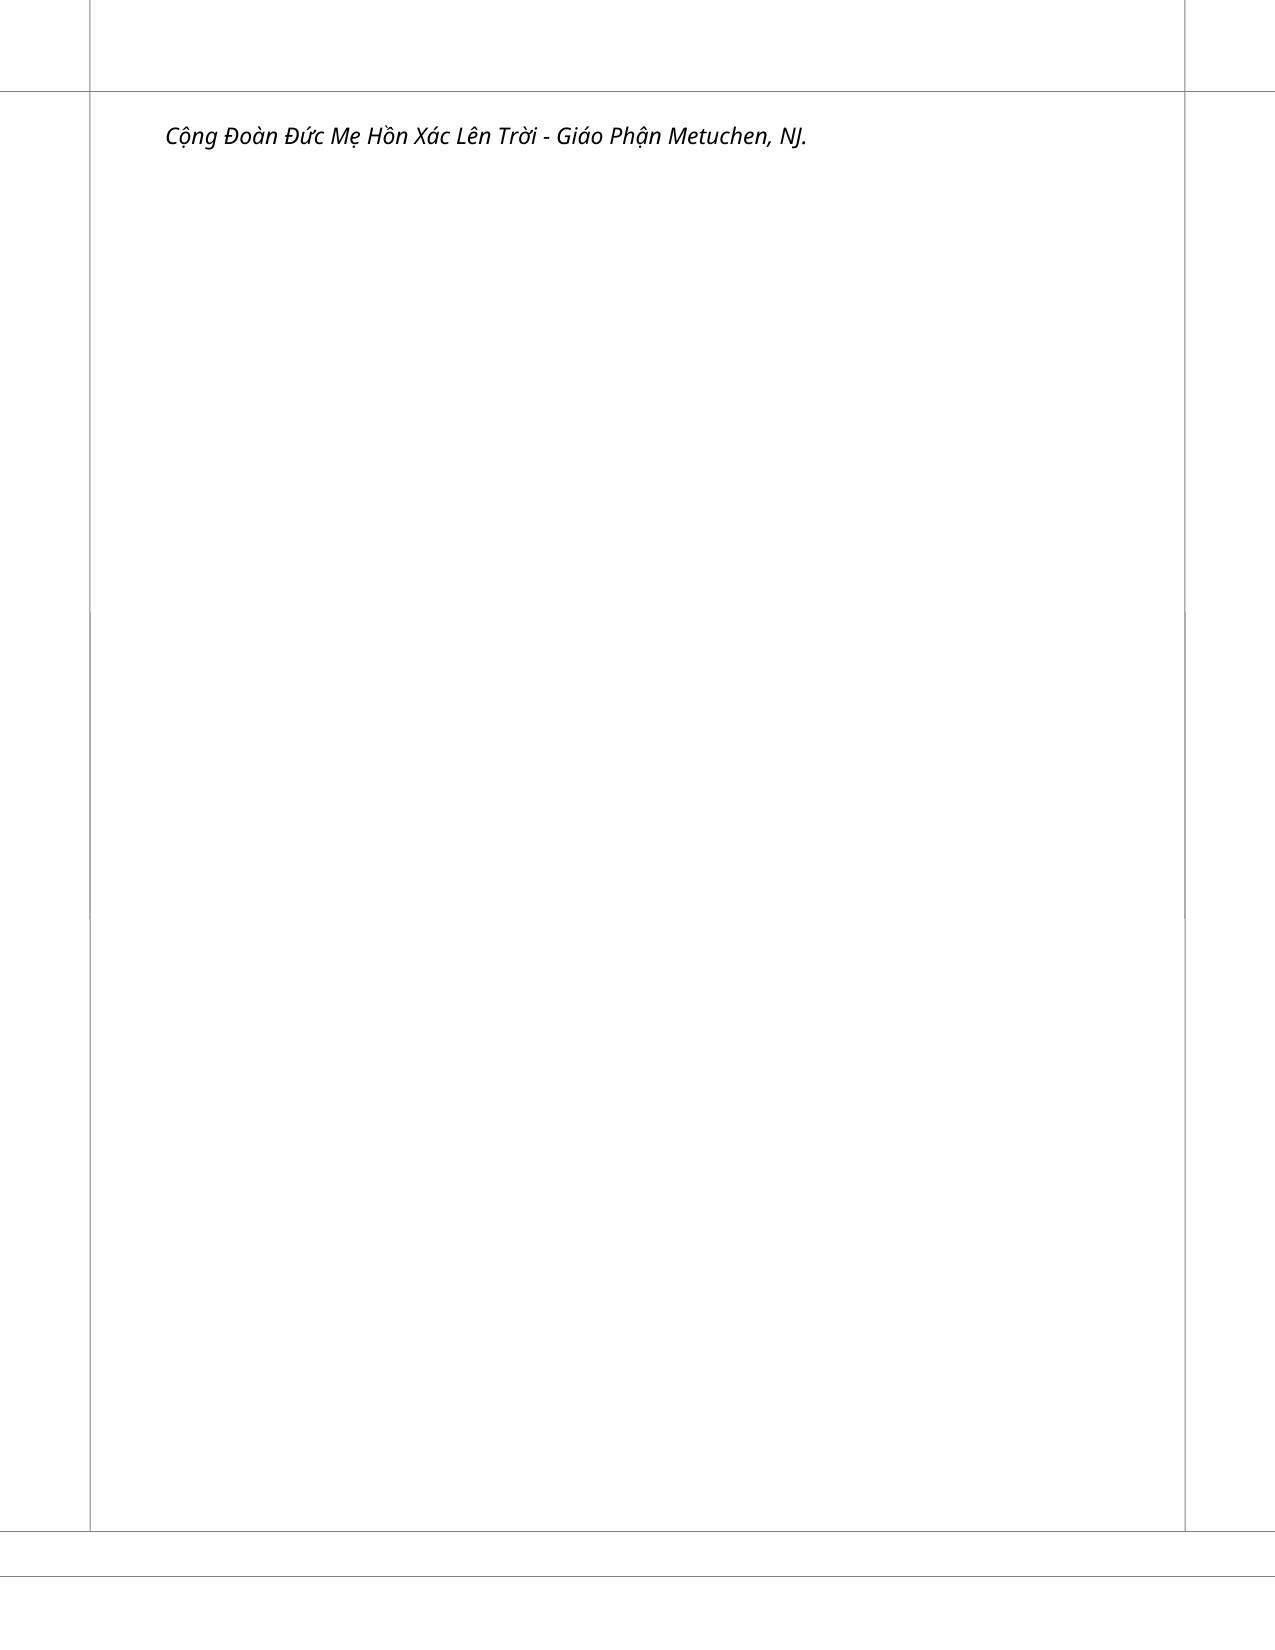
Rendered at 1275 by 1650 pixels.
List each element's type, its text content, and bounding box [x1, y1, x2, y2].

text Cộng Đoàn Đức Mẹ Hồn Xác Lên Trời - Giáo Phận Metuchen, NJ. [120, 120, 1155, 151]
